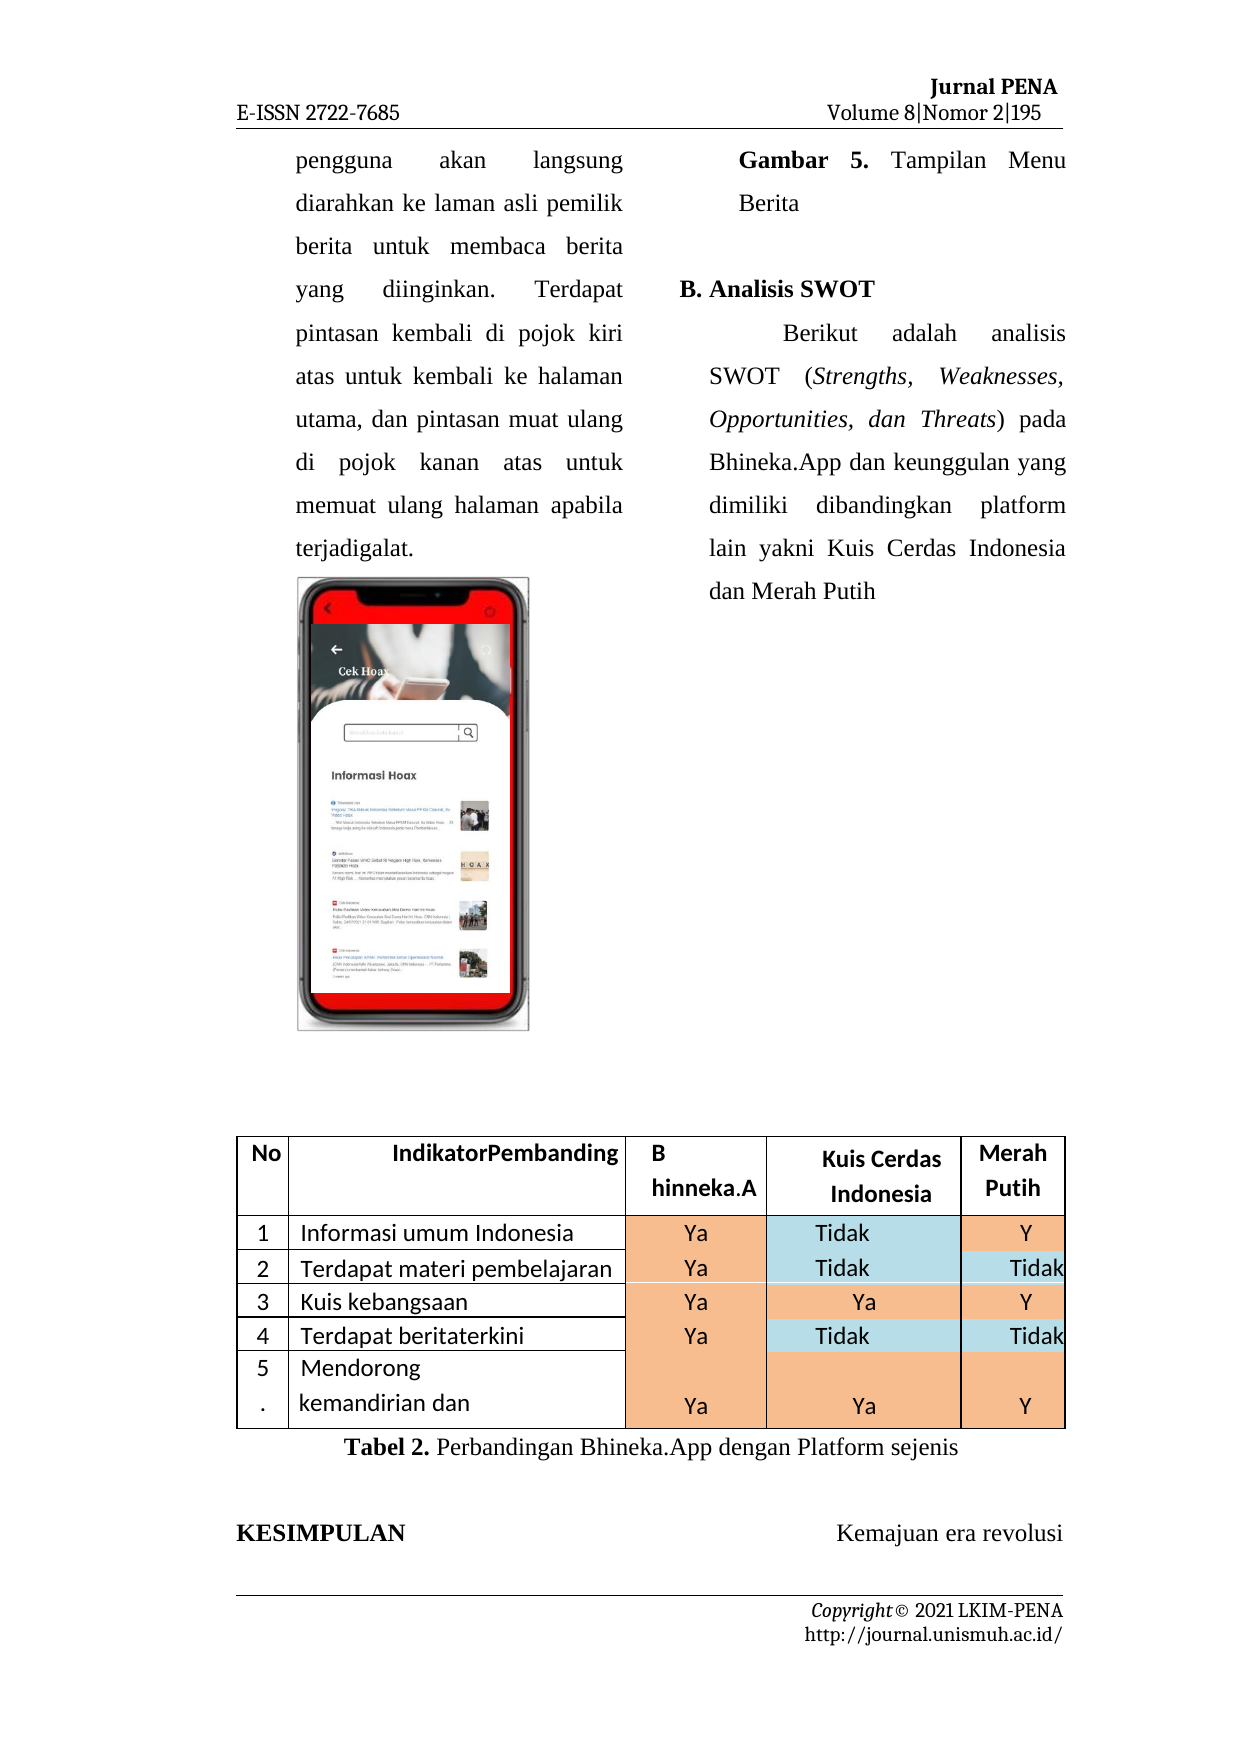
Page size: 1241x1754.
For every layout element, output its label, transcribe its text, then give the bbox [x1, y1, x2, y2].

table_header Bhinneka.App [626, 1137, 766, 1215]
table_cell Ya [962, 1216, 1064, 1249]
table_cell Tidak [767, 1319, 960, 1350]
table_cell 3. [238, 1284, 288, 1316]
table_cell Tidak [767, 1251, 960, 1282]
list Gambar 5. Tampilan Menu Berita [738, 145, 1066, 217]
table_cell Ya [626, 1251, 766, 1282]
table_cell Ya [626, 1319, 766, 1350]
list Berikut adalah analisis SWOT (Strengths, Weaknesses, Opportunities, dan Threats) pada Bhineka.App dan keunggulan yang dimiliki dibandingkan platform lain yakni Kuis Cerdas Indonesia dan Merah Putih [709, 318, 1066, 605]
list Analisis SWOT [679, 274, 1066, 303]
table_cell Mendorong kemandirian dan berpikirkritis [289, 1351, 625, 1428]
table_header No [238, 1137, 288, 1215]
table_header Kuis Cerdas Indonesia [767, 1137, 960, 1215]
table_cell Informasi umum Indonesia [289, 1216, 625, 1249]
table_cell Ya [962, 1352, 1064, 1428]
table_cell Kuis kebangsaan [289, 1284, 625, 1316]
table_cell Ya [767, 1285, 960, 1316]
picture [296, 576, 530, 1032]
table_cell Ya [626, 1216, 766, 1249]
table_cell Ya [962, 1285, 1064, 1316]
table_cell Tidak [962, 1251, 1064, 1282]
table_cell 1. [238, 1216, 288, 1249]
table_cell Ya [767, 1352, 960, 1428]
table_cell 4. [238, 1318, 288, 1350]
table_cell Ya [626, 1285, 766, 1316]
table_cell Ya [626, 1352, 766, 1428]
table_cell Terdapat beritaterkini Indonesia [289, 1318, 625, 1350]
table_cell Tidak [962, 1319, 1064, 1350]
list Tabel 2. Perbandingan Bhineka.App dengan Platform sejenis [236, 1432, 1066, 1461]
table_cell Tidak [767, 1216, 960, 1249]
table_cell 2. [238, 1250, 288, 1282]
table_cell Terdapat materi pembelajaran [289, 1250, 625, 1282]
table_header IndikatorPembanding [289, 1137, 625, 1215]
table_cell 5. [238, 1351, 288, 1428]
table_header Merah Putih [962, 1137, 1064, 1215]
text KESIMPULAN [236, 1518, 604, 1547]
